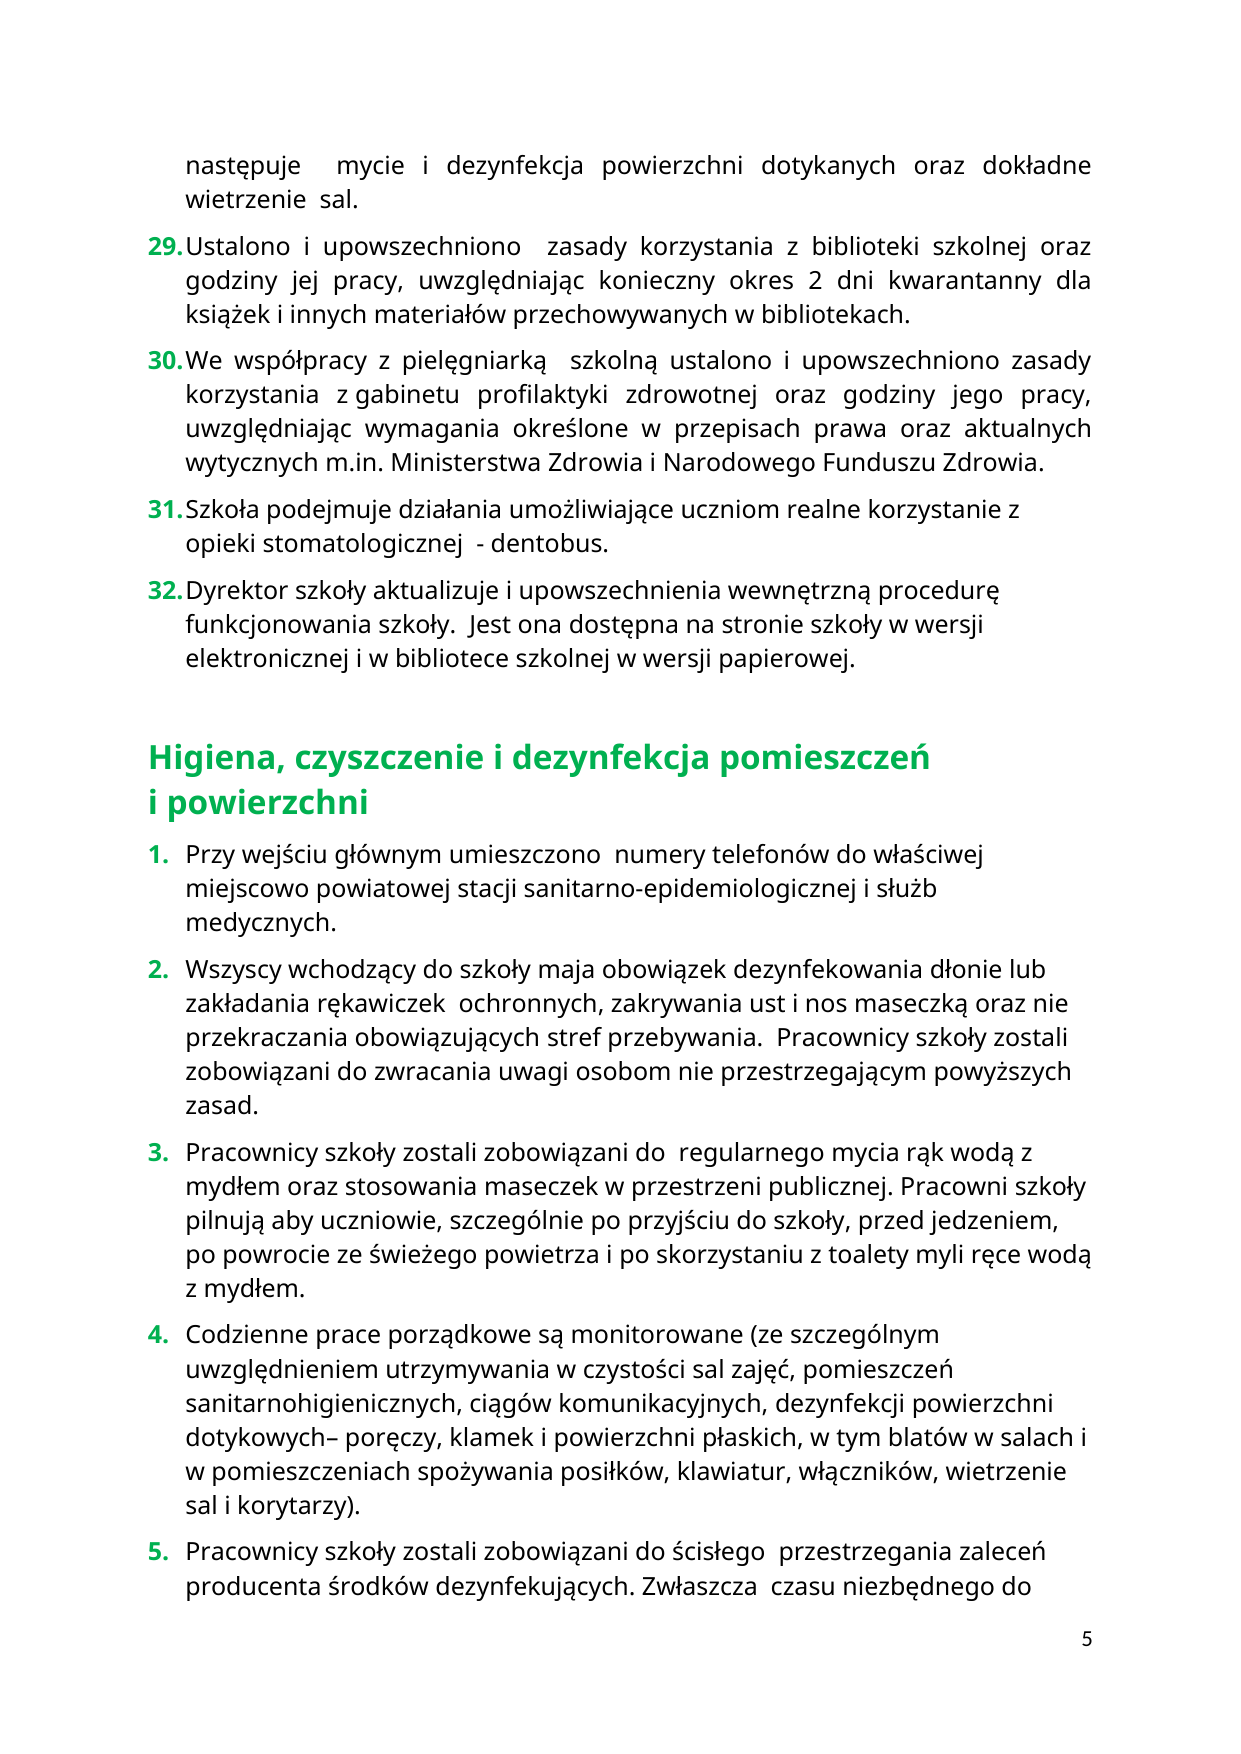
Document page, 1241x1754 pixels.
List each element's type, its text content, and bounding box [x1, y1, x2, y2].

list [148, 148, 1093, 216]
list Pracownicy szkoły zostali zobowiązani do regularnego mycia rąk wodą z mydłem oraz stosowania maseczek w przestrzeni publicznej. Pracowni szkoły pilnują aby uczniowie, szczególnie po przyjściu do szkoły, przed jedzeniem, po powrocie ze świeżego powietrza i po skorzystaniu z toalety myli ręce wodą z mydłem. [148, 1134, 1093, 1305]
list Przy wejściu głównym umieszczono numery telefonów do właściwej miejscowo powiatowej stacji sanitarno-epidemiologicznej i służb medycznych. [148, 837, 1093, 939]
list Dyrektor szkoły aktualizuje i upowszechnienia wewnętrzną procedurę funkcjonowania szkoły. Jest ona dostępna na stronie szkoły w wersji elektronicznej i w bibliotece szkolnej w wersji papierowej. [148, 572, 1093, 674]
subtitle Higiena, czyszczenie i dezynfekcja pomieszczeń i powierzchni [148, 733, 1093, 824]
list We współpracy z pielęgniarką szkolną ustalono i upowszechniono zasady korzystania z gabinetu profilaktyki zdrowotnej oraz godziny jego pracy, uwzględniając wymagania określone w przepisach prawa oraz aktualnych wytycznych m.in. Ministerstwa Zdrowia i Narodowego Funduszu Zdrowia. [148, 343, 1093, 479]
list Ustalono i upowszechniono zasady korzystania z biblioteki szkolnej oraz godziny jej pracy, uwzględniając konieczny okres 2 dni kwarantanny dla książek i innych materiałów przechowywanych w bibliotekach. [148, 228, 1093, 330]
list Wszyscy wchodzący do szkoły maja obowiązek dezynfekowania dłonie lub zakładania rękawiczek ochronnych, zakrywania ust i nos maseczką oraz nie przekraczania obowiązujących stref przebywania. Pracownicy szkoły zostali zobowiązani do zwracania uwagi osobom nie przestrzegającym powyższych zasad. [148, 952, 1093, 1122]
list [148, 1534, 1093, 1602]
list Codzienne prace porządkowe są monitorowane (ze szczególnym uwzględnieniem utrzymywania w czystości sal zajęć, pomieszczeń sanitarnohigienicznych, ciągów komunikacyjnych, dezynfekcji powierzchni dotykowych– poręczy, klamek i powierzchni płaskich, w tym blatów w salach i w pomieszczeniach spożywania posiłków, klawiatur, włączników, wietrzenie sal i korytarzy). [148, 1317, 1093, 1522]
list Szkoła podejmuje działania umożliwiające uczniom realne korzystanie z opieki stomatologicznej - dentobus. [148, 492, 1093, 560]
